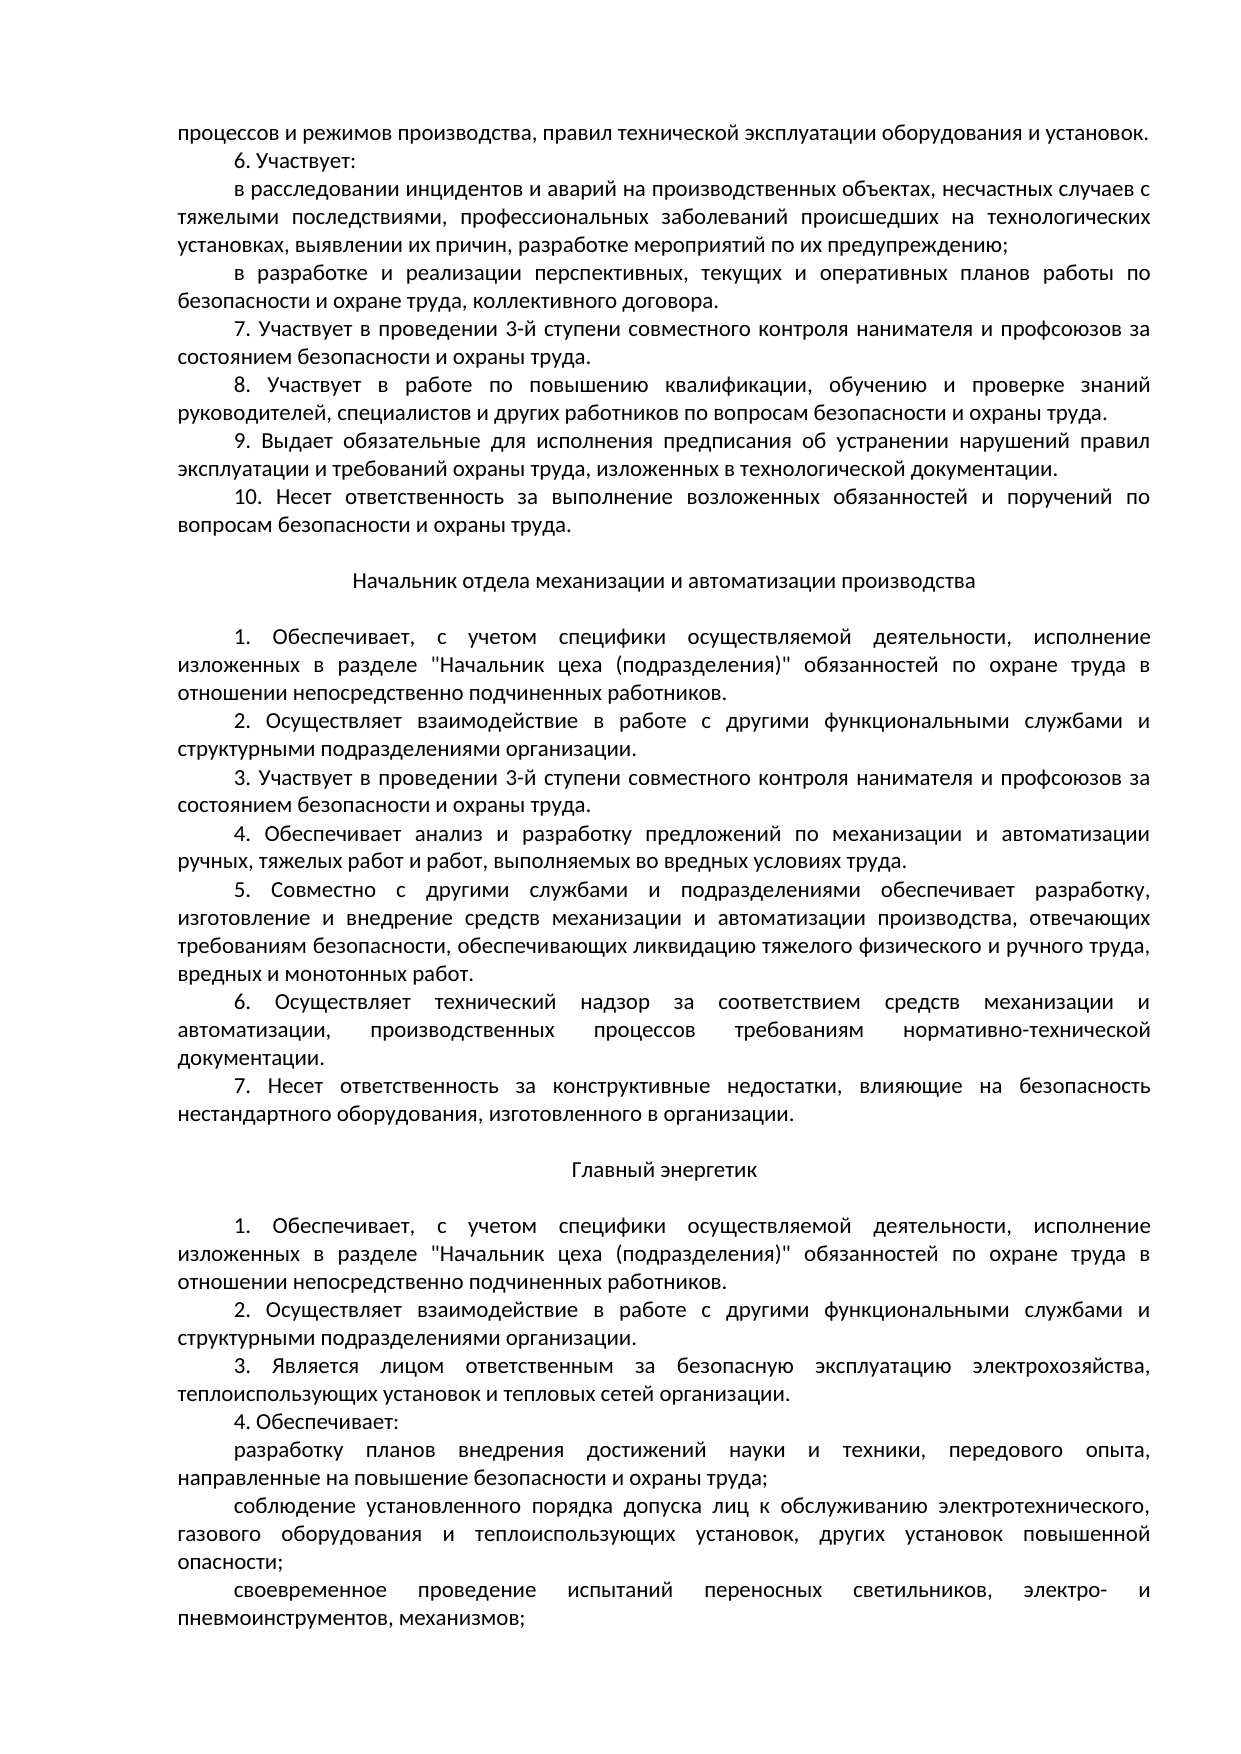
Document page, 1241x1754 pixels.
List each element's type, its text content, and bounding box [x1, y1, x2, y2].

text 1. Обеспечивает, с учетом специфики осуществляемой деятельности, исполнение изложенных в разделе "Начальник цеха (подразделения)" обязанностей по охране труда в отношении непосредственно подчиненных работников. [177, 1211, 1152, 1295]
text 2. Осуществляет взаимодействие в работе с другими функциональными службами и структурными подразделениями организации. [177, 1295, 1152, 1351]
text 3. Участвует в проведении 3-й ступени совместного контроля нанимателя и профсоюзов за состоянием безопасности и охраны труда. [177, 763, 1152, 819]
text 7. Участвует в проведении 3-й ступени совместного контроля нанимателя и профсоюзов за состоянием безопасности и охраны труда. [177, 314, 1152, 370]
text 3. Является лицом ответственным за безопасную эксплуатацию электрохозяйства, теплоиспользующих установок и тепловых сетей организации. [177, 1351, 1152, 1407]
text 6. Осуществляет технический надзор за соответствием средств механизации и автоматизации, производственных процессов требованиям нормативно-технической документации. [177, 987, 1152, 1071]
text 4. Обеспечивает: [177, 1407, 1152, 1435]
text 10. Несет ответственность за выполнение возложенных обязанностей и поручений по вопросам безопасности и охраны труда. [177, 482, 1152, 538]
text 4. Обеспечивает анализ и разработку предложений по механизации и автоматизации ручных, тяжелых работ и работ, выполняемых во вредных условиях труда. [177, 819, 1152, 875]
text 7. Несет ответственность за конструктивные недостатки, влияющие на безопасность нестандартного оборудования, изготовленного в организации. [177, 1071, 1152, 1127]
text своевременное проведение испытаний переносных светильников, электро- и пневмоинструментов, механизмов; [177, 1575, 1152, 1631]
text Главный энергетик [177, 1155, 1152, 1183]
text 6. Участвует: [177, 146, 1152, 174]
text Начальник отдела механизации и автоматизации производства [177, 566, 1152, 594]
text в разработке и реализации перспективных, текущих и оперативных планов работы по безопасности и охране труда, коллективного договора. [177, 258, 1152, 314]
text 8. Участвует в работе по повышению квалификации, обучению и проверке знаний руководителей, специалистов и других работников по вопросам безопасности и охраны труда. [177, 370, 1152, 426]
text в расследовании инцидентов и аварий на производственных объектах, несчастных случаев с тяжелыми последствиями, профессиональных заболеваний происшедших на технологических установках, выявлении их причин, разработке мероприятий по их предупреждению; [177, 174, 1152, 258]
text соблюдение установленного порядка допуска лиц к обслуживанию электротехнического, газового оборудования и теплоиспользующих установок, других установок повышенной опасности; [177, 1491, 1152, 1575]
text 2. Осуществляет взаимодействие в работе с другими функциональными службами и структурными подразделениями организации. [177, 707, 1152, 763]
text 5. Совместно с другими службами и подразделениями обеспечивает разработку, изготовление и внедрение средств механизации и автоматизации производства, отвечающих требованиям безопасности, обеспечивающих ликвидацию тяжелого физического и ручного труда, вредных и монотонных работ. [177, 875, 1152, 987]
text 1. Обеспечивает, с учетом специфики осуществляемой деятельности, исполнение изложенных в разделе "Начальник цеха (подразделения)" обязанностей по охране труда в отношении непосредственно подчиненных работников. [177, 622, 1152, 707]
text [177, 118, 1152, 146]
text 9. Выдает обязательные для исполнения предписания об устранении нарушений правил эксплуатации и требований охраны труда, изложенных в технологической документации. [177, 426, 1152, 482]
text разработку планов внедрения достижений науки и техники, передового опыта, направленные на повышение безопасности и охраны труда; [177, 1435, 1152, 1491]
